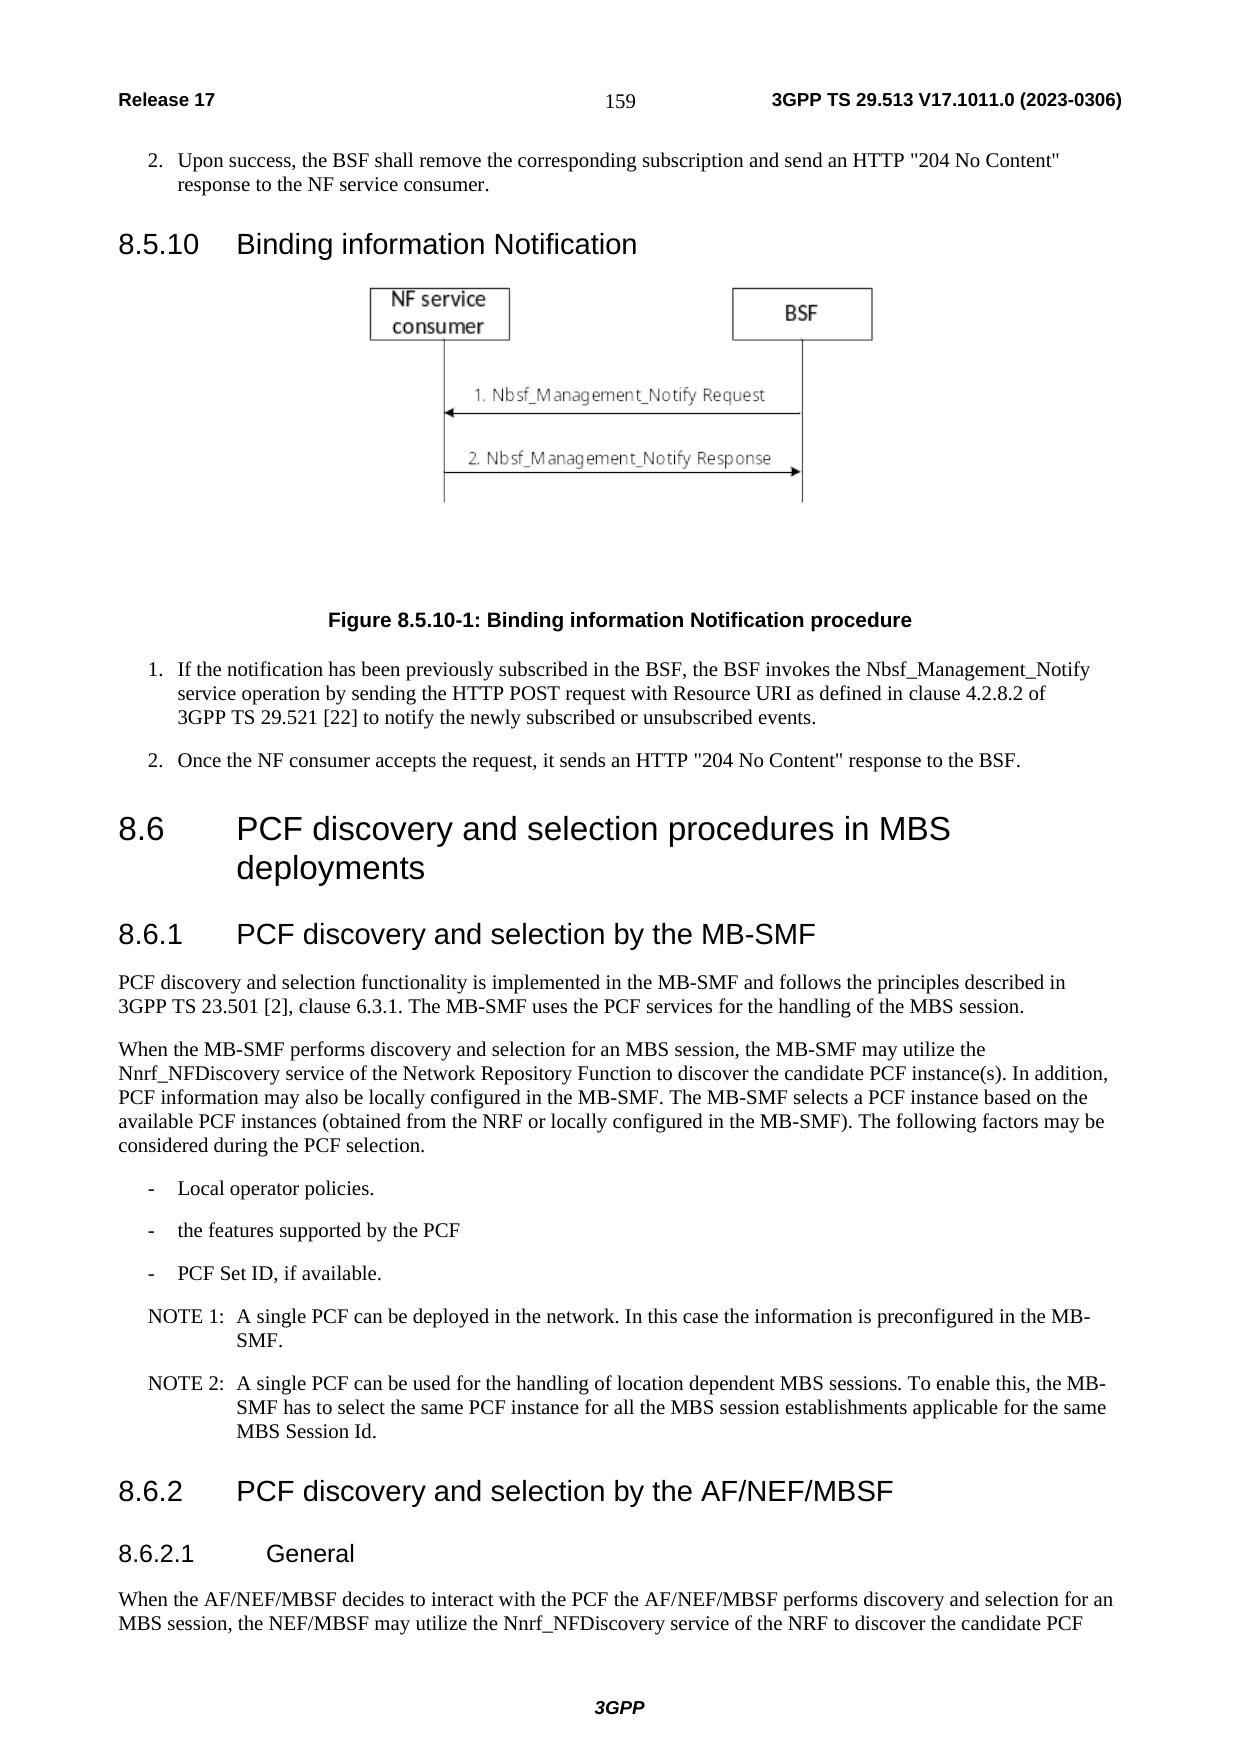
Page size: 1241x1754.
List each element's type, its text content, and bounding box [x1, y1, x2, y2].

text PCF discovery and selection functionality is implemented in the MB-SMF and follows the principles described in 3GPP TS 23.501 [2], clause 6.3.1. The MB-SMF uses the PCF services for the handling of the MBS session. [118, 970, 1122, 1018]
text - the features supported by the PCF [148, 1218, 1122, 1242]
text NOTE 2: A single PCF can be used for the handling of location dependent MBS sessions. To enable this, the MB-SMF has to select the same PCF instance for all the MBS session establishments applicable for the same MBS Session Id. [148, 1371, 1122, 1443]
subtitle 8.6.1 PCF discovery and selection by the MB-SMF [118, 917, 1122, 951]
subtitle 8.6 PCF discovery and selection procedures in MBS deployments [118, 809, 1122, 886]
text Figure 8.5.10-1: Binding information Notification procedure [118, 608, 1122, 632]
text - PCF Set ID, if available. [148, 1261, 1122, 1285]
subtitle 8.6.2 PCF discovery and selection by the AF/NEF/MBSF [118, 1474, 1122, 1508]
subtitle 8.6.2.1 General [118, 1539, 1122, 1568]
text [118, 1587, 1122, 1635]
text 1. If the notification has been previously subscribed in the BSF, the BSF invokes the Nbsf_Management_Notify service operation by sending the HTTP POST request with Resource URI as defined in clause 4.2.8.2 of 3GPP TS 29.521 [22] to notify the newly subscribed or unsubscribed events. [148, 657, 1122, 729]
subtitle 8.5.10 Binding information Notification [118, 227, 1122, 260]
text When the MB-SMF performs discovery and selection for an MBS session, the MB-SMF may utilize the Nnrf_NFDiscovery service of the Network Repository Function to discover the candidate PCF instance(s). In addition, PCF information may also be locally configured in the MB-SMF. The MB-SMF selects a PCF instance based on the available PCF instances (obtained from the NRF or locally configured in the MB-SMF). The following factors may be considered during the PCF selection. [118, 1037, 1122, 1157]
text 2. Once the NF consumer accepts the request, it sends an HTTP "204 No Content" response to the BSF. [148, 748, 1122, 772]
text - Local operator policies. [148, 1176, 1122, 1200]
text 2. Upon success, the BSF shall remove the corresponding subscription and send an HTTP "204 No Content" response to the NF service consumer. [148, 147, 1122, 196]
text NOTE 1: A single PCF can be deployed in the network. In this case the information is preconfigured in the MB-SMF. [148, 1304, 1122, 1352]
